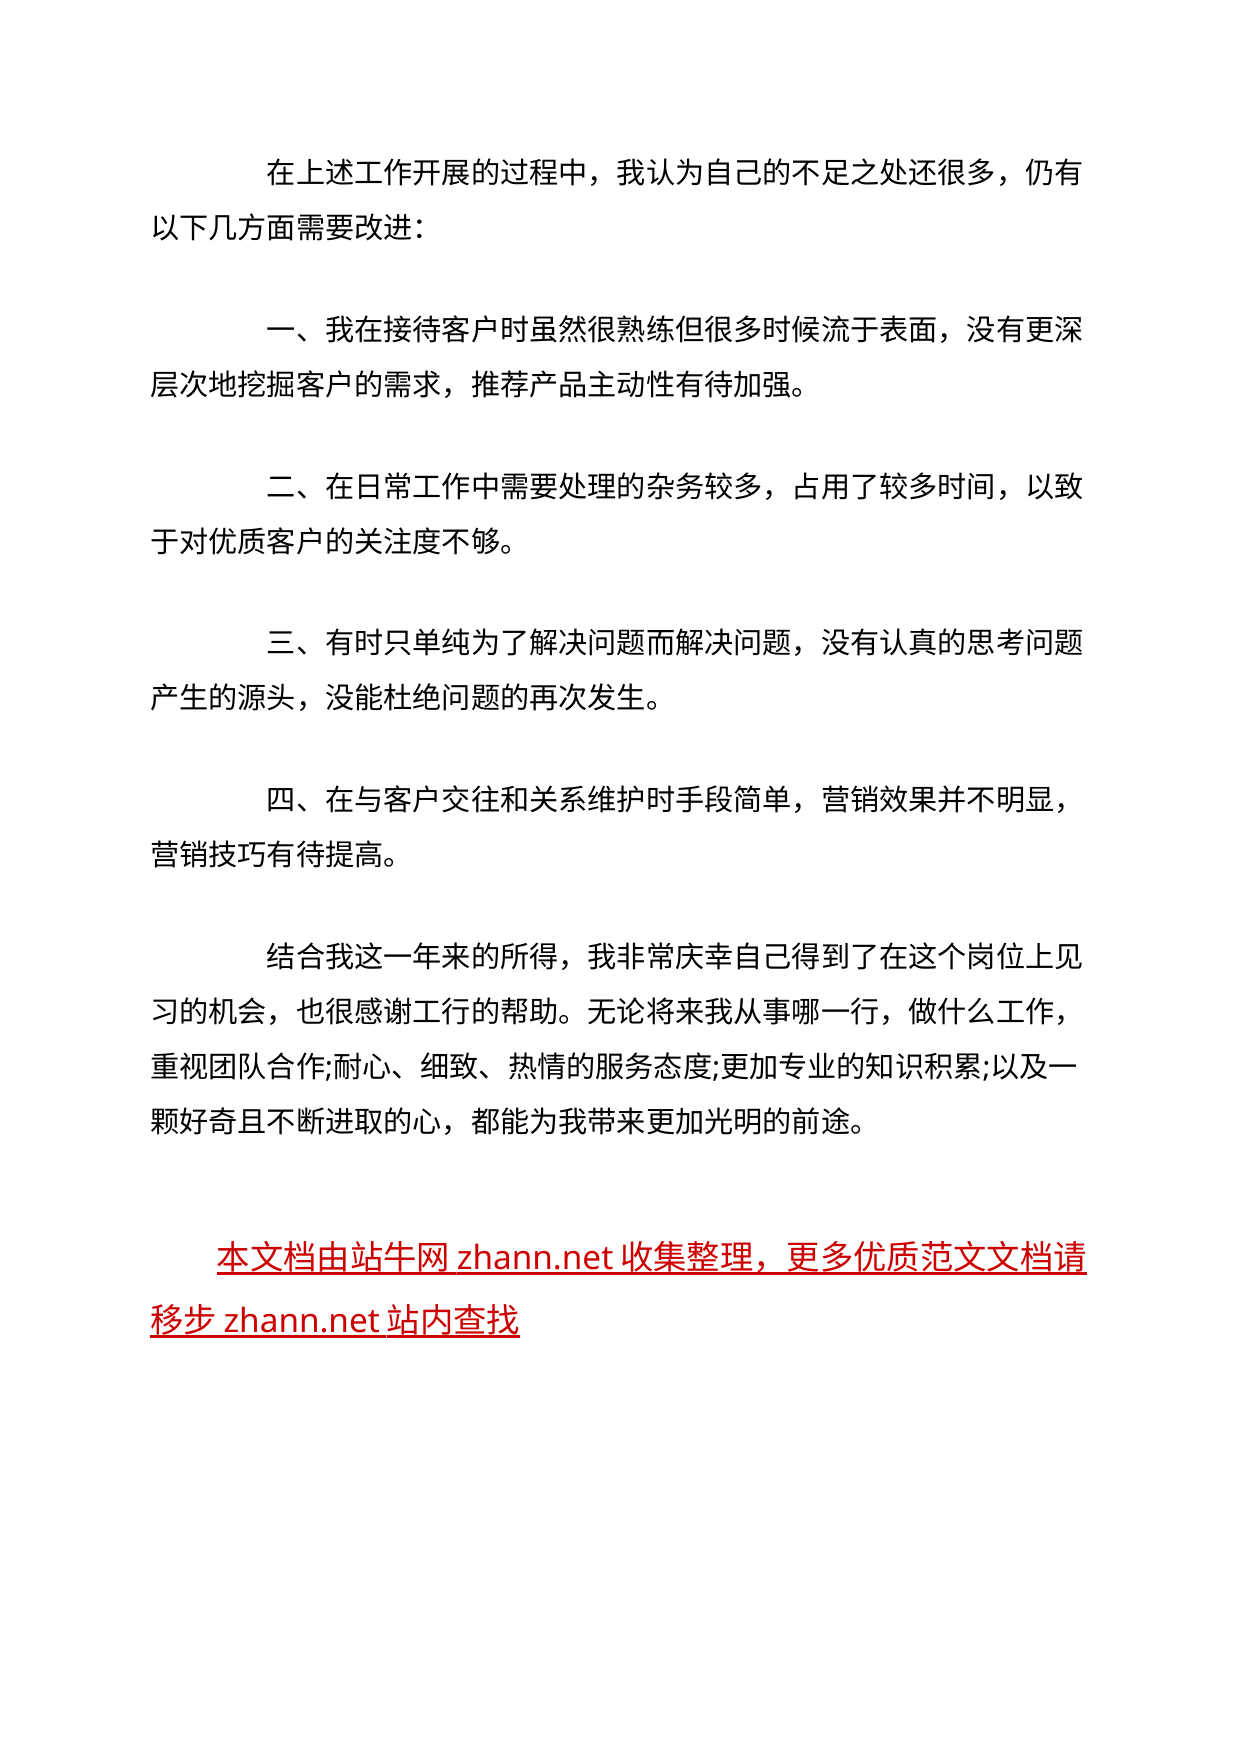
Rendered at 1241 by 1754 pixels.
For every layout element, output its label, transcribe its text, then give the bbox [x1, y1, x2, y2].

text 在上述工作开展的过程中，我认为自己的不足之处还很多，仍有以下几方面需要改进： [150, 150, 1090, 247]
text 本文档由站牛网zhann.net收集整理，更多优质范文文档请移步zhann.net站内查找 [150, 1231, 1090, 1342]
text 四、在与客户交往和关系维护时手段简单，营销效果并不明显，营销技巧有待提高。 [150, 777, 1090, 874]
text 结合我这一年来的所得，我非常庆幸自己得到了在这个岗位上见习的机会，也很感谢工行的帮助。无论将来我从事哪一行，做什么工作，重视团队合作;耐心、细致、热情的服务态度;更加专业的知识积累;以及一颗好奇且不断进取的心，都能为我带来更加光明的前途。 [150, 933, 1090, 1140]
text 一、我在接待客户时虽然很熟练但很多时候流于表面，没有更深层次地挖掘客户的需求，推荐产品主动性有待加强。 [150, 307, 1090, 404]
text 二、在日常工作中需要处理的杂务较多，占用了较多时间，以致于对优质客户的关注度不够。 [150, 463, 1090, 561]
text 三、有时只单纯为了解决问题而解决问题，没有认真的思考问题产生的源头，没能杜绝问题的再次发生。 [150, 620, 1090, 717]
